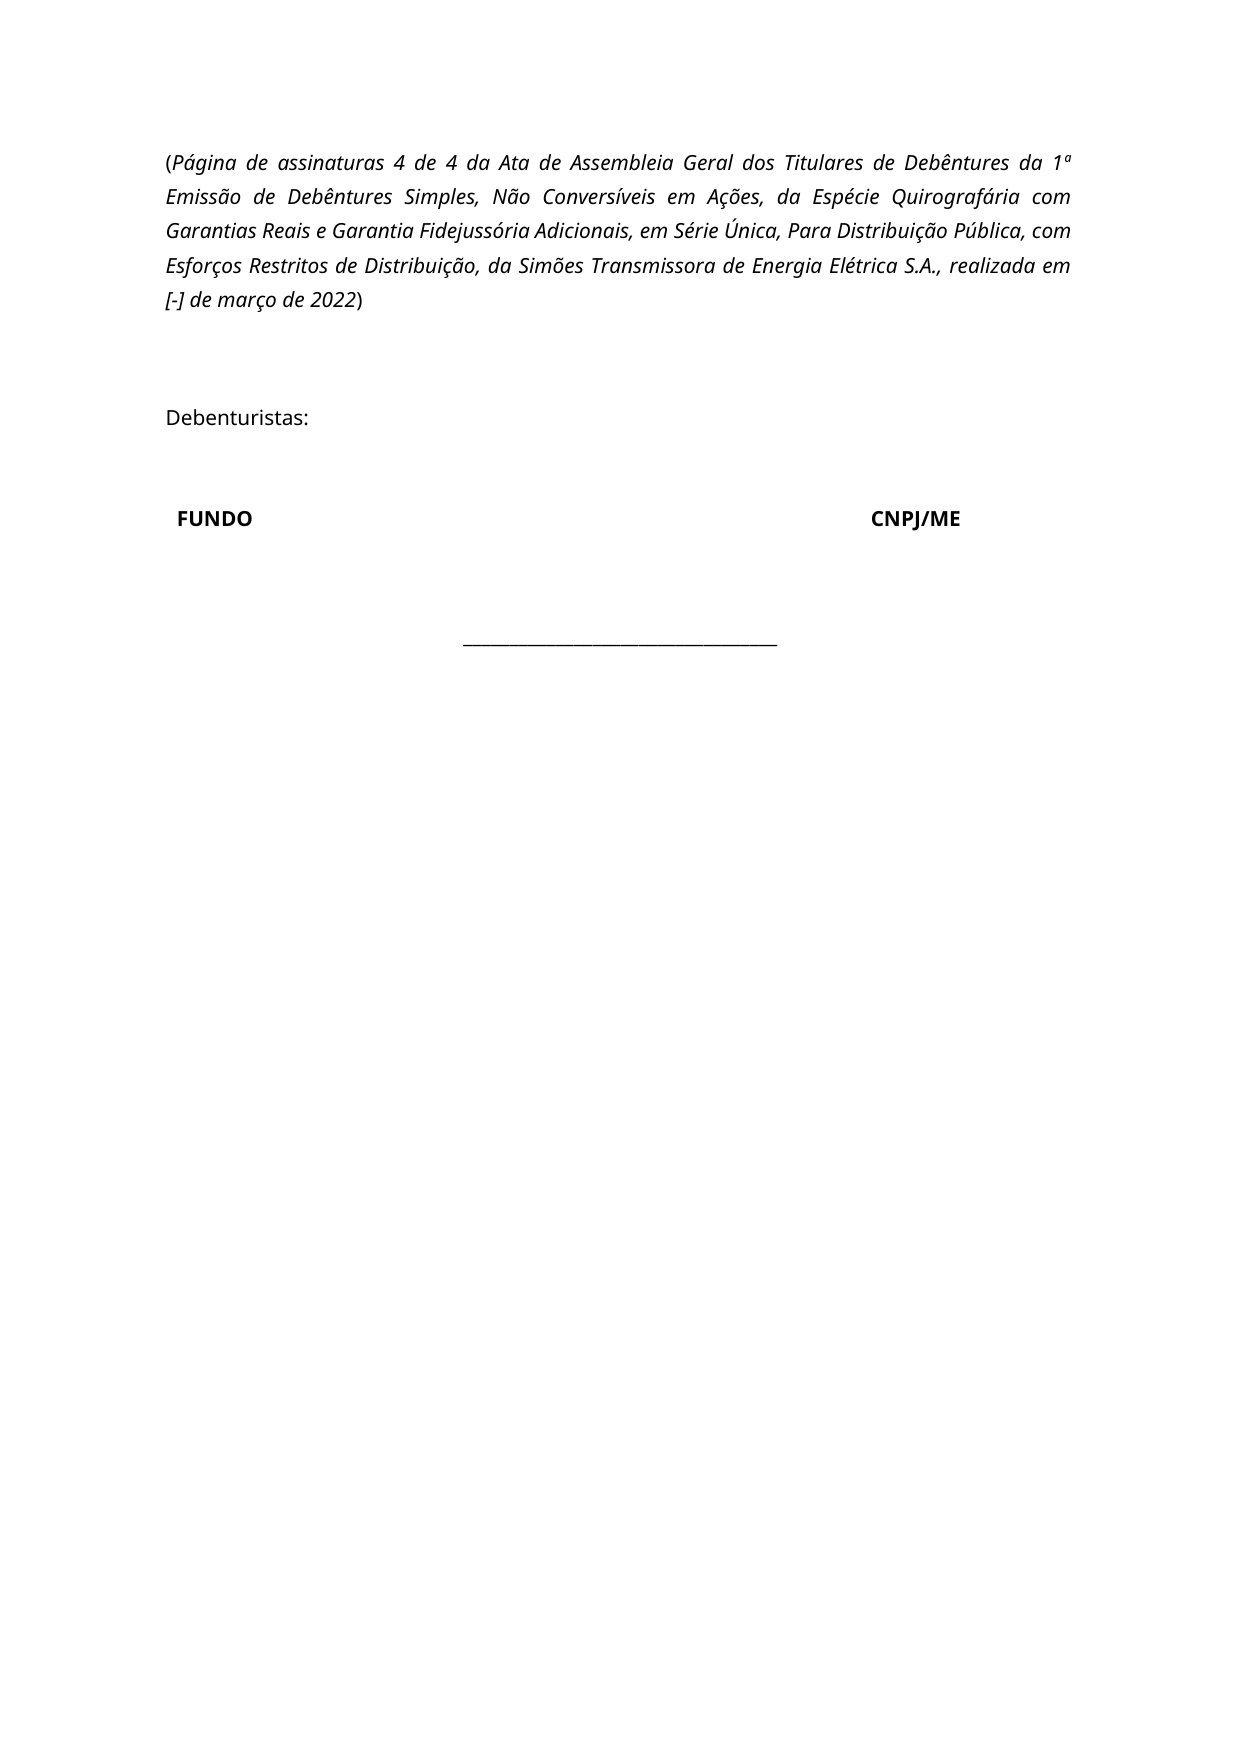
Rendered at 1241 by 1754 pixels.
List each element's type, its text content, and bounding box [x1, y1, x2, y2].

table_header CNPJ/ME [859, 501, 1081, 532]
text (Página de assinaturas 4 de 4 da Ata de Assembleia Geral dos Titulares de Debêntures da 1ª Emissão de Debêntures Simples, Não Conversíveis em Ações, da Espécie Quirografária com Garantias Reais e Garantia Fidejussória Adicionais, em Série Única, Para Distribuição Pública, com Esforços Restritos de Distribuição, da Simões Transmissora de Energia Elétrica S.A., realizada em [-] de março de 2022) [165, 148, 1075, 314]
text __________________________________ [165, 622, 1075, 650]
text Debenturistas: [165, 403, 1075, 431]
table_header FUNDO [165, 501, 859, 532]
